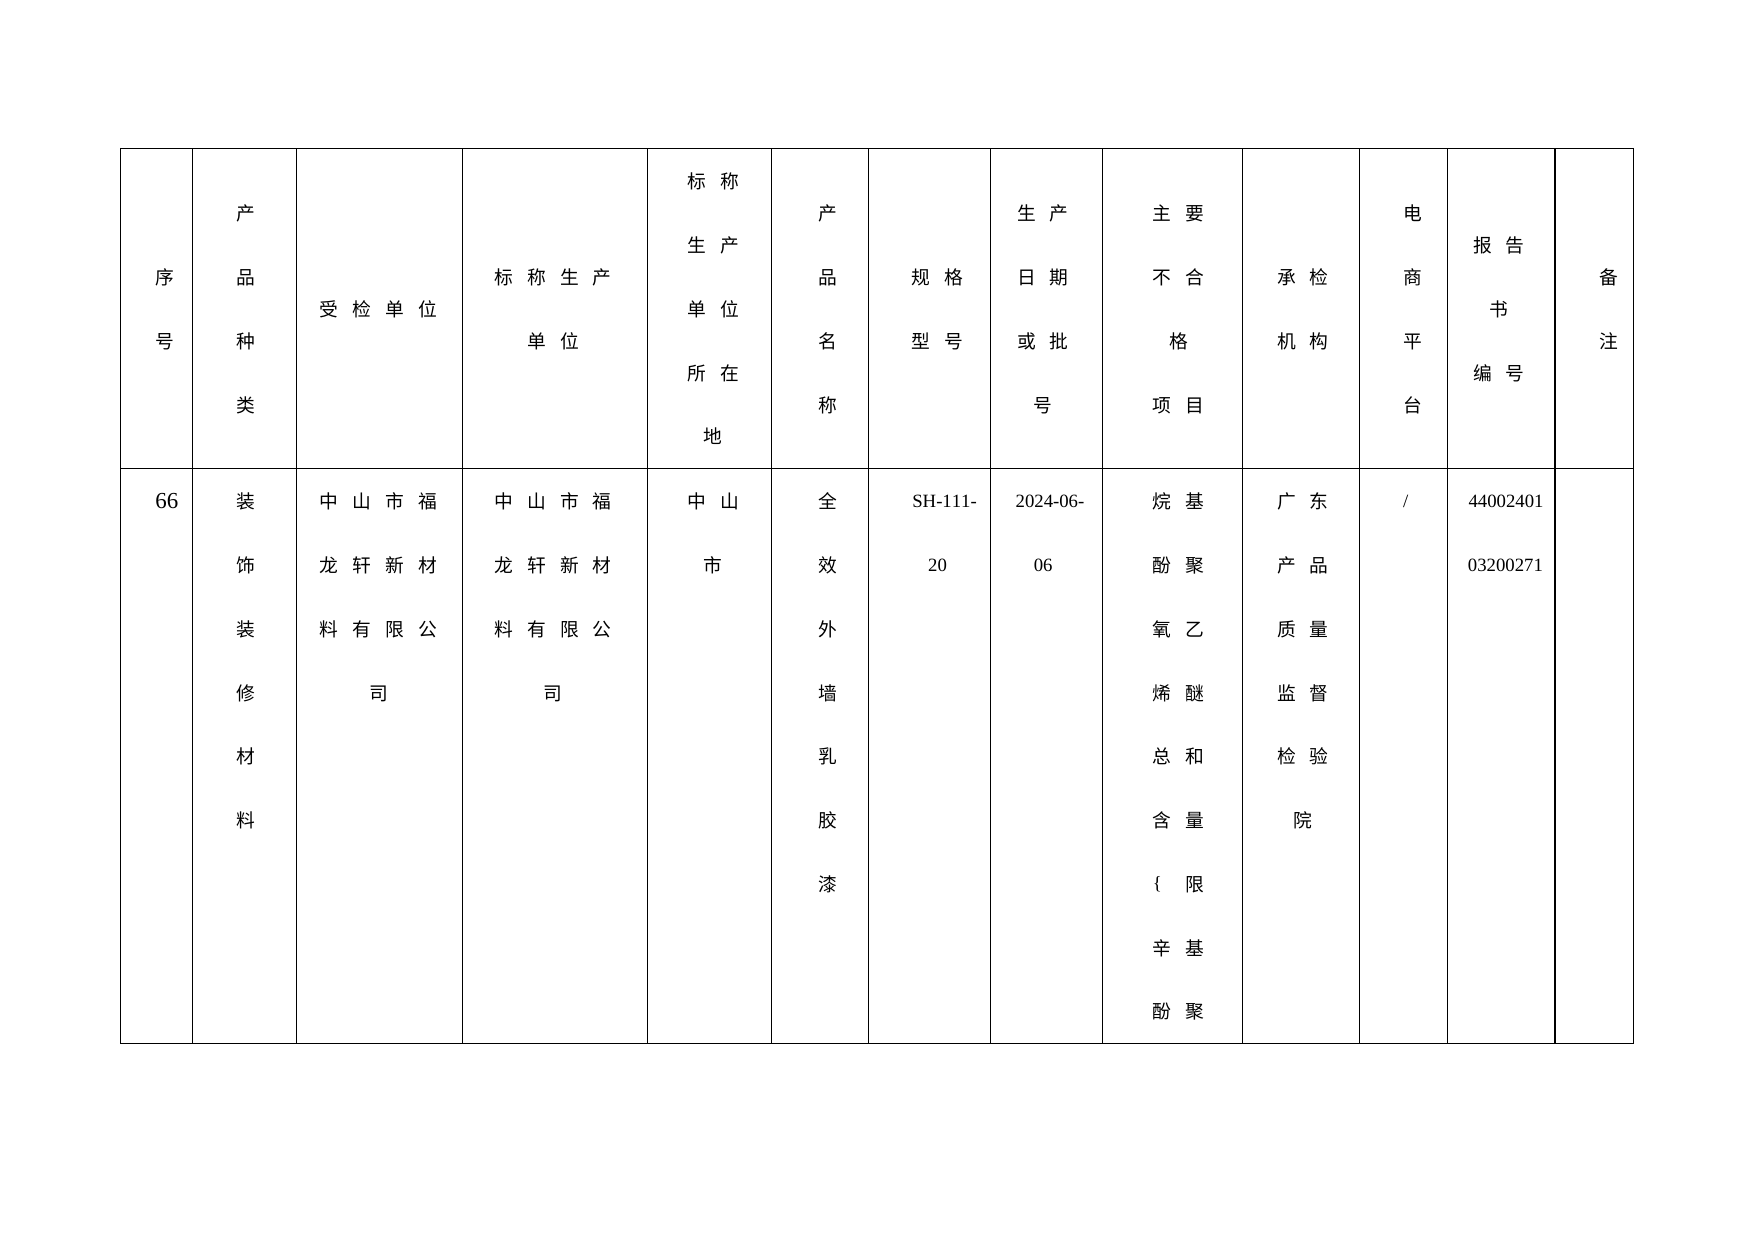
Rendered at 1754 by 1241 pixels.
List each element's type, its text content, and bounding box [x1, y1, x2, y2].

table_cell 装饰装修材料 [193, 469, 296, 1042]
table_cell 全效外墙乳胶漆 [772, 469, 868, 1042]
table_header 备注 [1556, 149, 1633, 468]
table_header 生产日期 或批号 [991, 149, 1102, 468]
table_header 序号 [121, 149, 192, 468]
table_header 标称生产单位所在地 [648, 149, 771, 468]
table_cell 广东产品质量监督检验院 [1243, 469, 1359, 1042]
table_header 标称生产单位 [463, 149, 647, 468]
table_cell 中山市福龙轩新材料有限公司 [463, 469, 647, 1042]
table_cell 4400240103200271 [1448, 469, 1554, 1042]
table_cell 66 [121, 469, 192, 1042]
table_cell [1556, 469, 1633, 1042]
table_cell 中山市福龙轩新材料有限公司 [297, 469, 462, 1042]
table_header 报告书 编号 [1448, 149, 1554, 468]
table_header 承检机构 [1243, 149, 1359, 468]
table_header 产品种类 [193, 149, 296, 468]
table_cell 2024-06-06 [991, 469, 1102, 1042]
table_header 规格型号 [869, 149, 990, 468]
table_cell / [1360, 469, 1447, 1042]
table_cell 中山市 [648, 469, 771, 1042]
table_header 产品名称 [772, 149, 868, 468]
table_header 电商 平台 [1360, 149, 1447, 468]
table_cell 烷基酚聚氧乙烯醚总和含量{限辛基酚聚氧乙烯醚[C8H17-C6H4-（OC2H4）nOH,简称OPnEO]和壬基酚聚氧乙烯醚[C9H19-C6H4-（OC2H4）nOH,简称NPnEO],n=2～16} [1103, 469, 1242, 1042]
table_header 受检单位 [297, 149, 462, 468]
table_cell SH-111-20 [869, 469, 990, 1042]
table_header 主要不合格 项目 [1103, 149, 1242, 468]
